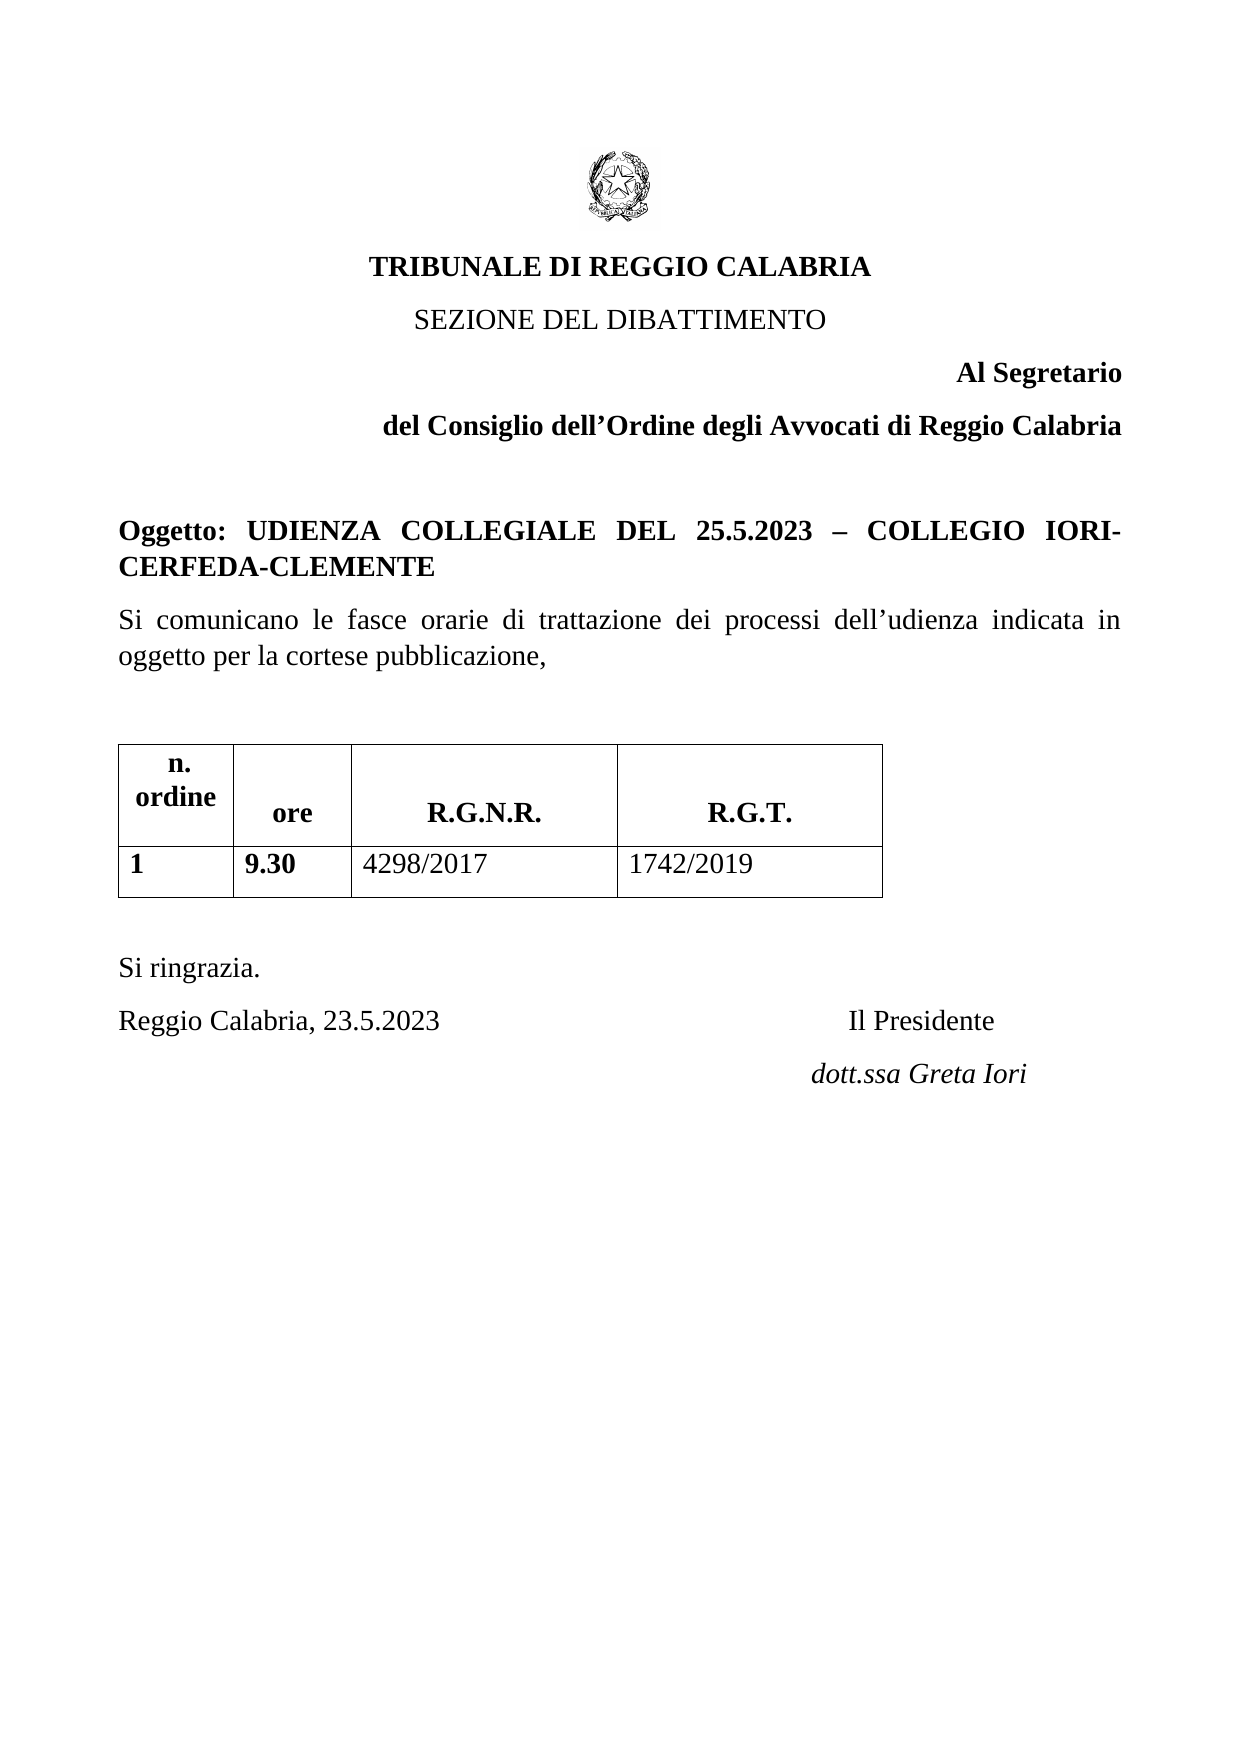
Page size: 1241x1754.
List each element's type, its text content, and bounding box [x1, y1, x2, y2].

text Al Segretario [118, 355, 1122, 388]
text Si ringrazia. [118, 951, 1122, 984]
picture [578, 147, 662, 231]
text SEZIONE DEL DIBATTIMENTO [118, 302, 1122, 336]
text Reggio Calabria, 23.5.2023 Il Presidente [118, 1003, 1122, 1037]
table_header R.G.T. [618, 745, 882, 846]
text dott.ssa Greta Iori [118, 1056, 1122, 1090]
text Oggetto: UDIENZA COLLEGIALE DEL 25.5.2023 – COLLEGIO IORI-CERFEDA-CLEMENTE [118, 513, 1122, 583]
table_header n. ordine [119, 745, 233, 846]
text TRIBUNALE DI REGGIO CALABRIA [118, 249, 1122, 283]
table_header ore [234, 745, 351, 846]
text Si comunicano le fasce orarie di trattazione dei processi dell’udienza indicata in oggetto per la cortese pubblicazione, [118, 602, 1122, 672]
table_cell 1 [119, 847, 233, 897]
text del Consiglio dell’Ordine degli Avvocati di Reggio Calabria [118, 408, 1122, 441]
table_cell 1742/2019 [618, 847, 882, 897]
table_cell 4298/2017 [352, 847, 617, 897]
table_header R.G.N.R. [352, 745, 617, 846]
table_cell 9.30 [234, 847, 351, 897]
